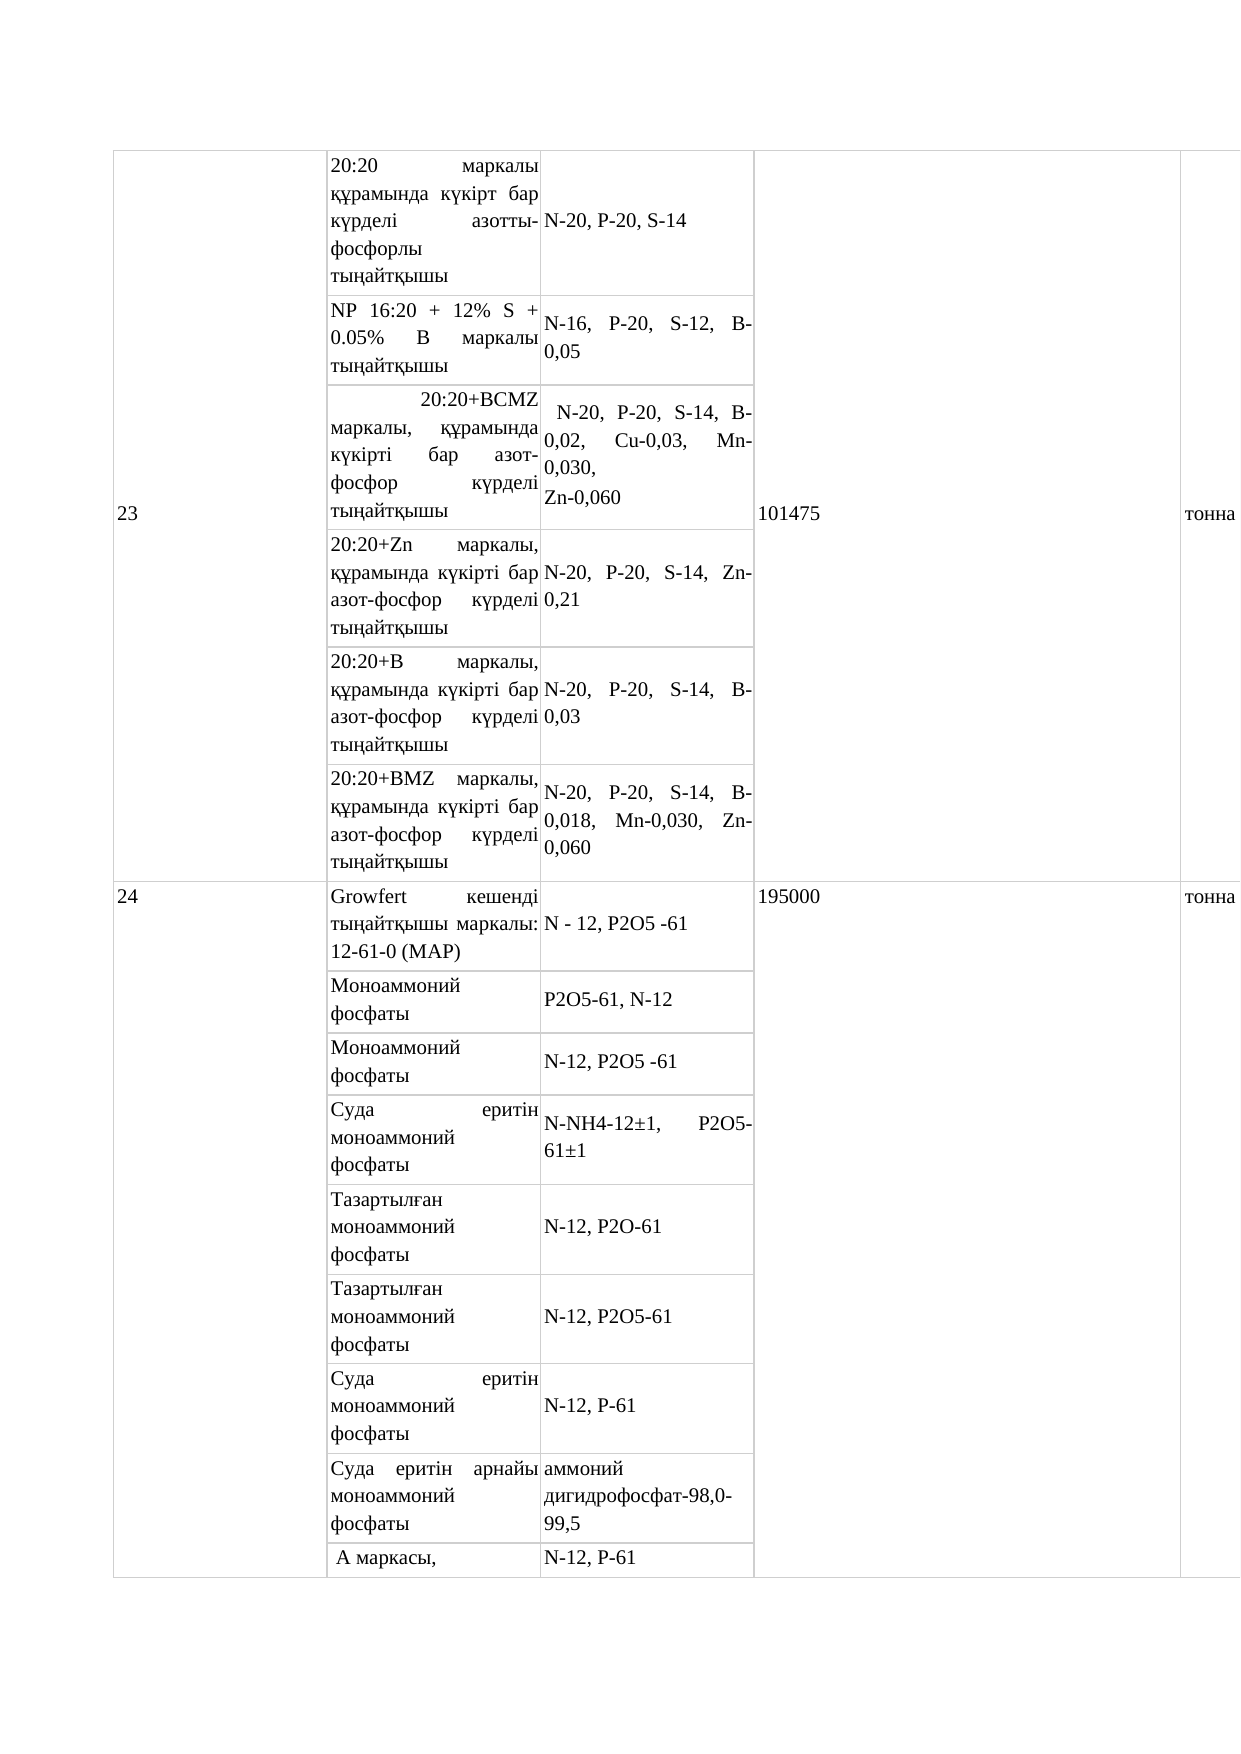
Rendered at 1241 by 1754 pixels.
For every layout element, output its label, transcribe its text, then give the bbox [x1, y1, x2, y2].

table_cell 101475 [755, 151, 1180, 881]
table_cell N-12, P2O-61 [541, 1185, 753, 1273]
table_cell тонна [1181, 151, 1240, 881]
table_cell 23 [114, 151, 326, 881]
table_cell Тазартылған моноаммоний фосфаты [328, 1275, 540, 1363]
table_cell 195000 [755, 882, 1180, 1577]
table_cell N-12, P2O5-61 [541, 1275, 753, 1363]
table_cell 20:20+BCMZ маркалы, құрамында күкірті бар азот-фосфор күрделі тыңайтқышы [328, 386, 540, 529]
table_cell аммоний дигидрофосфат-98,0-99,5 [541, 1454, 753, 1542]
table_cell N-12, P2O5 -61 [541, 1034, 753, 1094]
table_cell тонна [1181, 882, 1240, 1577]
table_cell 20:20+ВMZ маркалы, құрамында күкірті бар азот-фосфор күрделі тыңайтқышы [328, 765, 540, 881]
table_cell NP 16:20 + 12% S + 0.05% B маркалы тыңайтқышы [328, 296, 540, 384]
table_cell N-16, P-20, S-12, B-0,05 [541, 296, 753, 384]
table_cell Суда еритін моноаммоний фосфаты [328, 1364, 540, 1453]
table_cell N-20, P-20, S-14, B-0,03 [541, 648, 753, 763]
table_cell Моноаммоний фосфаты [328, 1034, 540, 1094]
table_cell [328, 1544, 540, 1577]
table_cell N - 12, P2O5 -61 [541, 882, 753, 970]
table_cell N-12, P-61 [541, 1364, 753, 1453]
table_cell P2О5-61, N-12 [541, 972, 753, 1032]
table_cell 24 [114, 882, 326, 1577]
table_cell N-12, P-61 [541, 1544, 753, 1577]
table_cell N-20, P-20, S-14, B-0,02, Cu-0,03, Mn-0,030, Zn-0,060 [541, 386, 753, 529]
table_cell N-20, P-20, S-14, B-0,018, Mn-0,030, Zn-0,060 [541, 765, 753, 881]
table_cell N-20, P-20, S-14 [541, 151, 753, 295]
table_cell Суда еритін арнайы моноаммоний фосфаты [328, 1454, 540, 1542]
table_cell 20:20+Zn маркалы, құрамында күкірті бар азот-фосфор күрделі тыңайтқышы [328, 530, 540, 646]
table_cell N-NH4-12±1, P2O5-61±1 [541, 1096, 753, 1184]
table_cell Тазартылған моноаммоний фосфаты [328, 1185, 540, 1273]
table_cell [328, 151, 540, 295]
table_cell N-20, P-20, S-14, Zn-0,21 [541, 530, 753, 646]
table_cell Моноаммоний фосфаты [328, 972, 540, 1032]
table_cell Суда еритін моноаммоний фосфаты [328, 1096, 540, 1184]
table_cell Growfert кешенді тыңайтқышы маркалы: 12-61-0 (MAP) [328, 882, 540, 970]
table_cell 20:20+В маркалы, құрамында күкірті бар азот-фосфор күрделі тыңайтқышы [328, 648, 540, 763]
